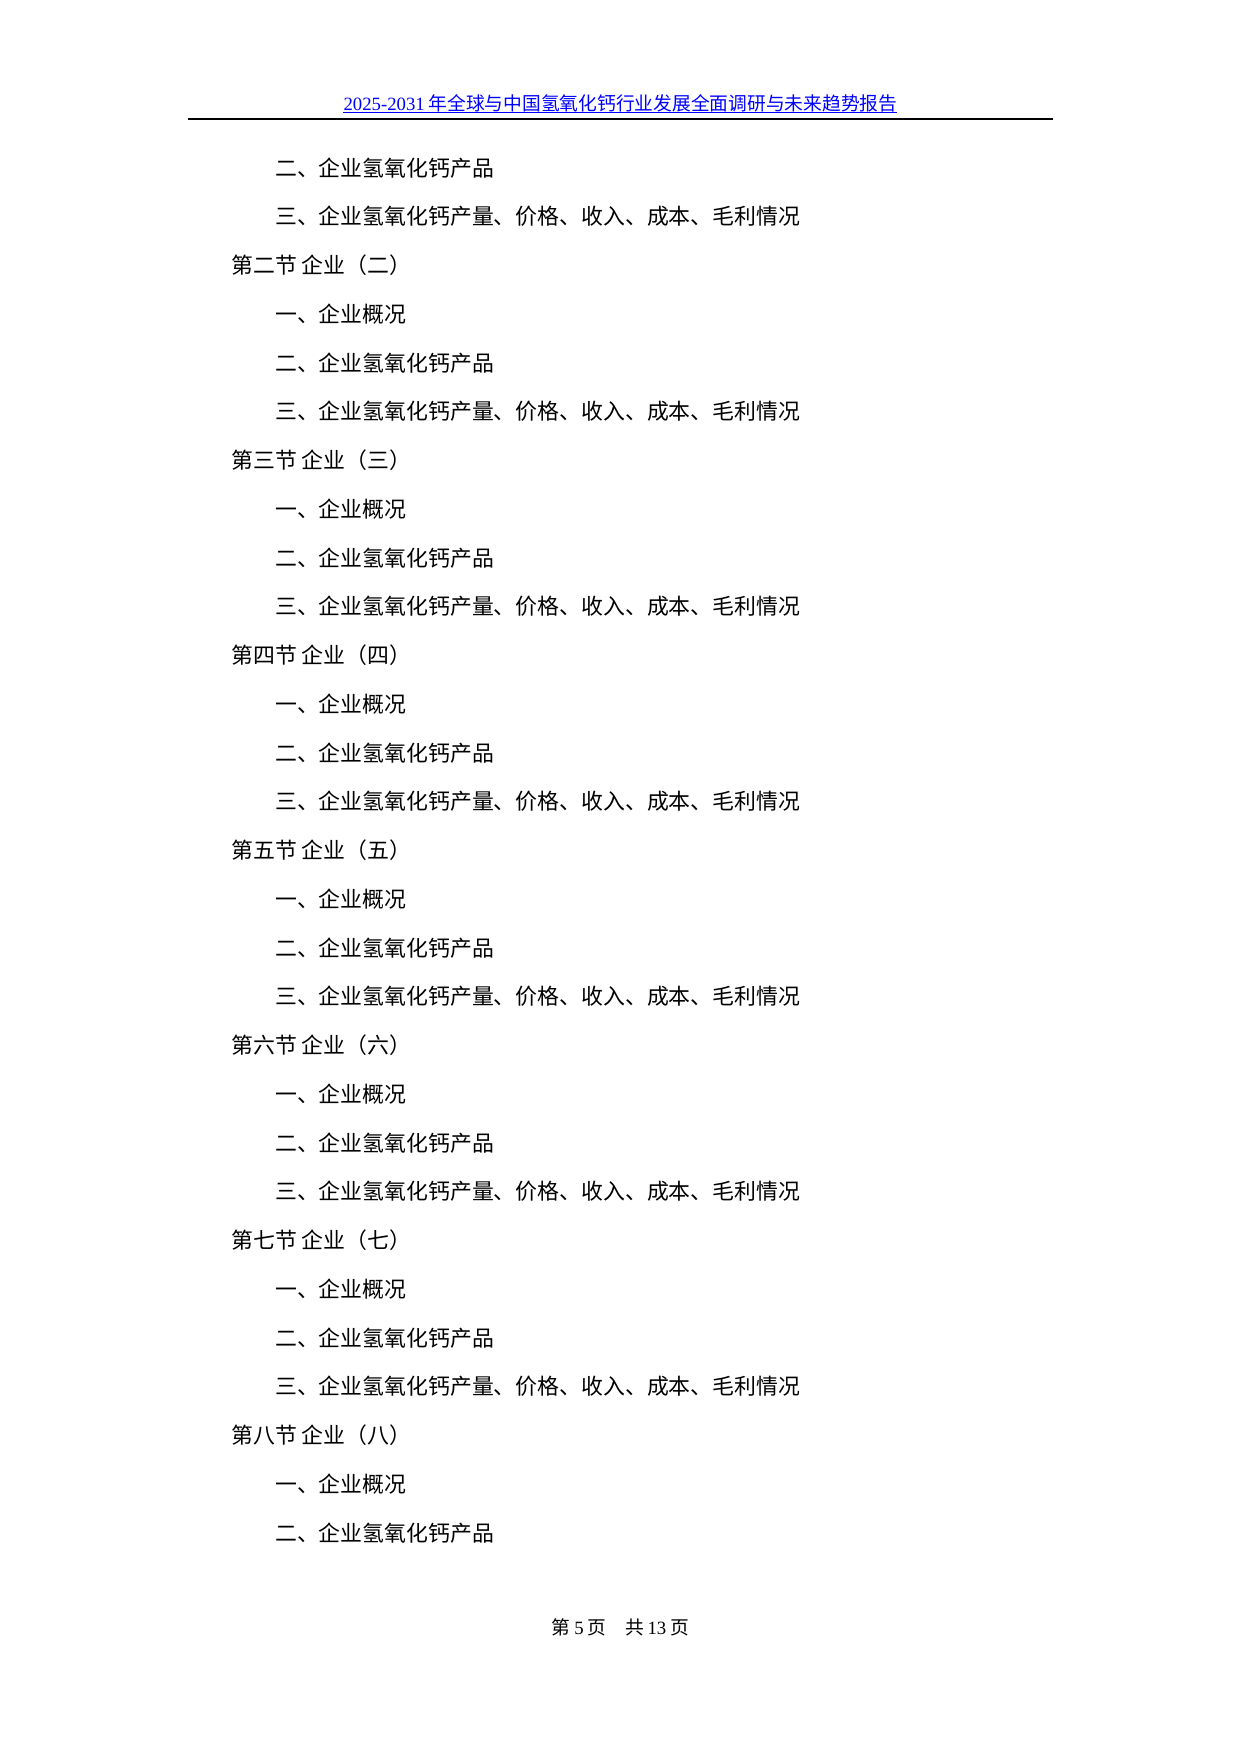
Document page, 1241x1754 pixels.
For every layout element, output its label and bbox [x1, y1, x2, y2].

text [187, 150, 1053, 1548]
